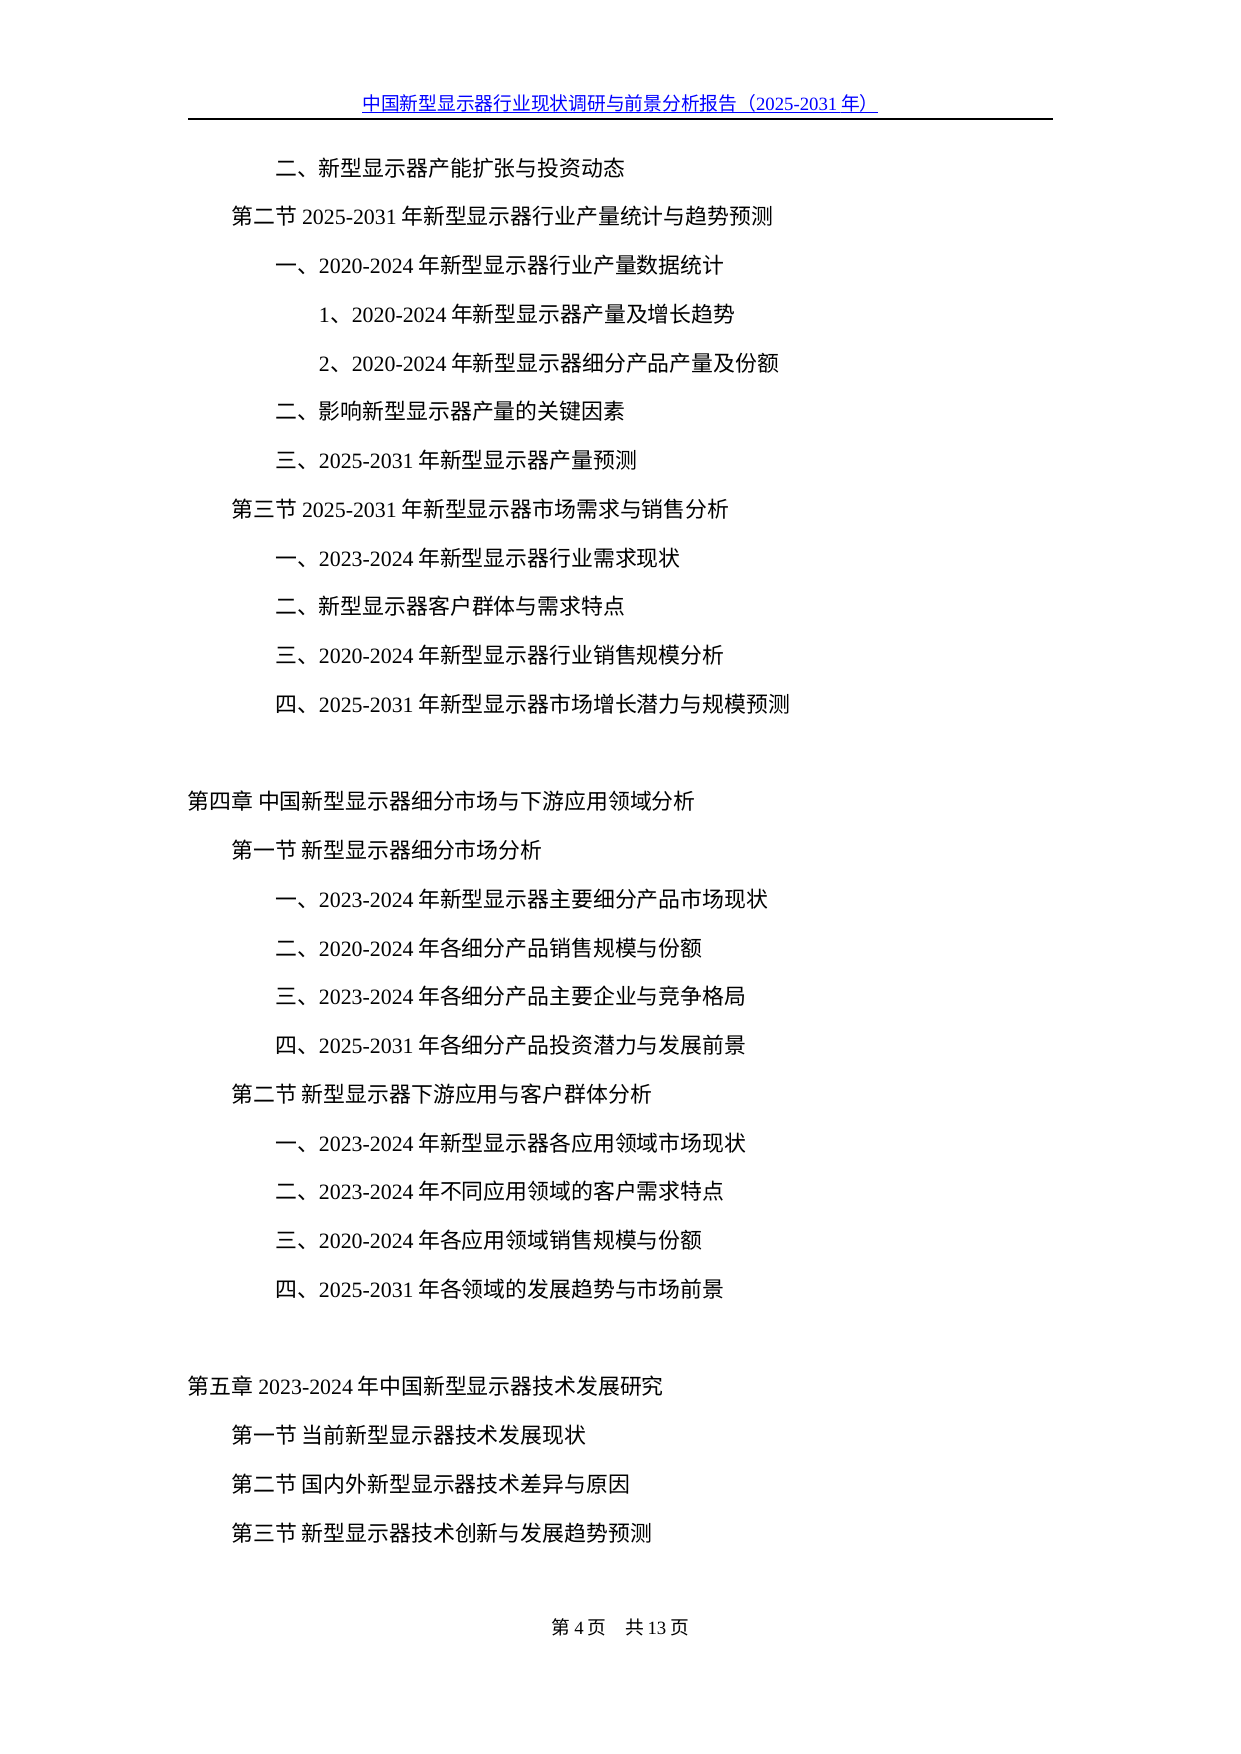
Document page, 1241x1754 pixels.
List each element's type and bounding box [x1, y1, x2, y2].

text [187, 150, 1053, 1548]
